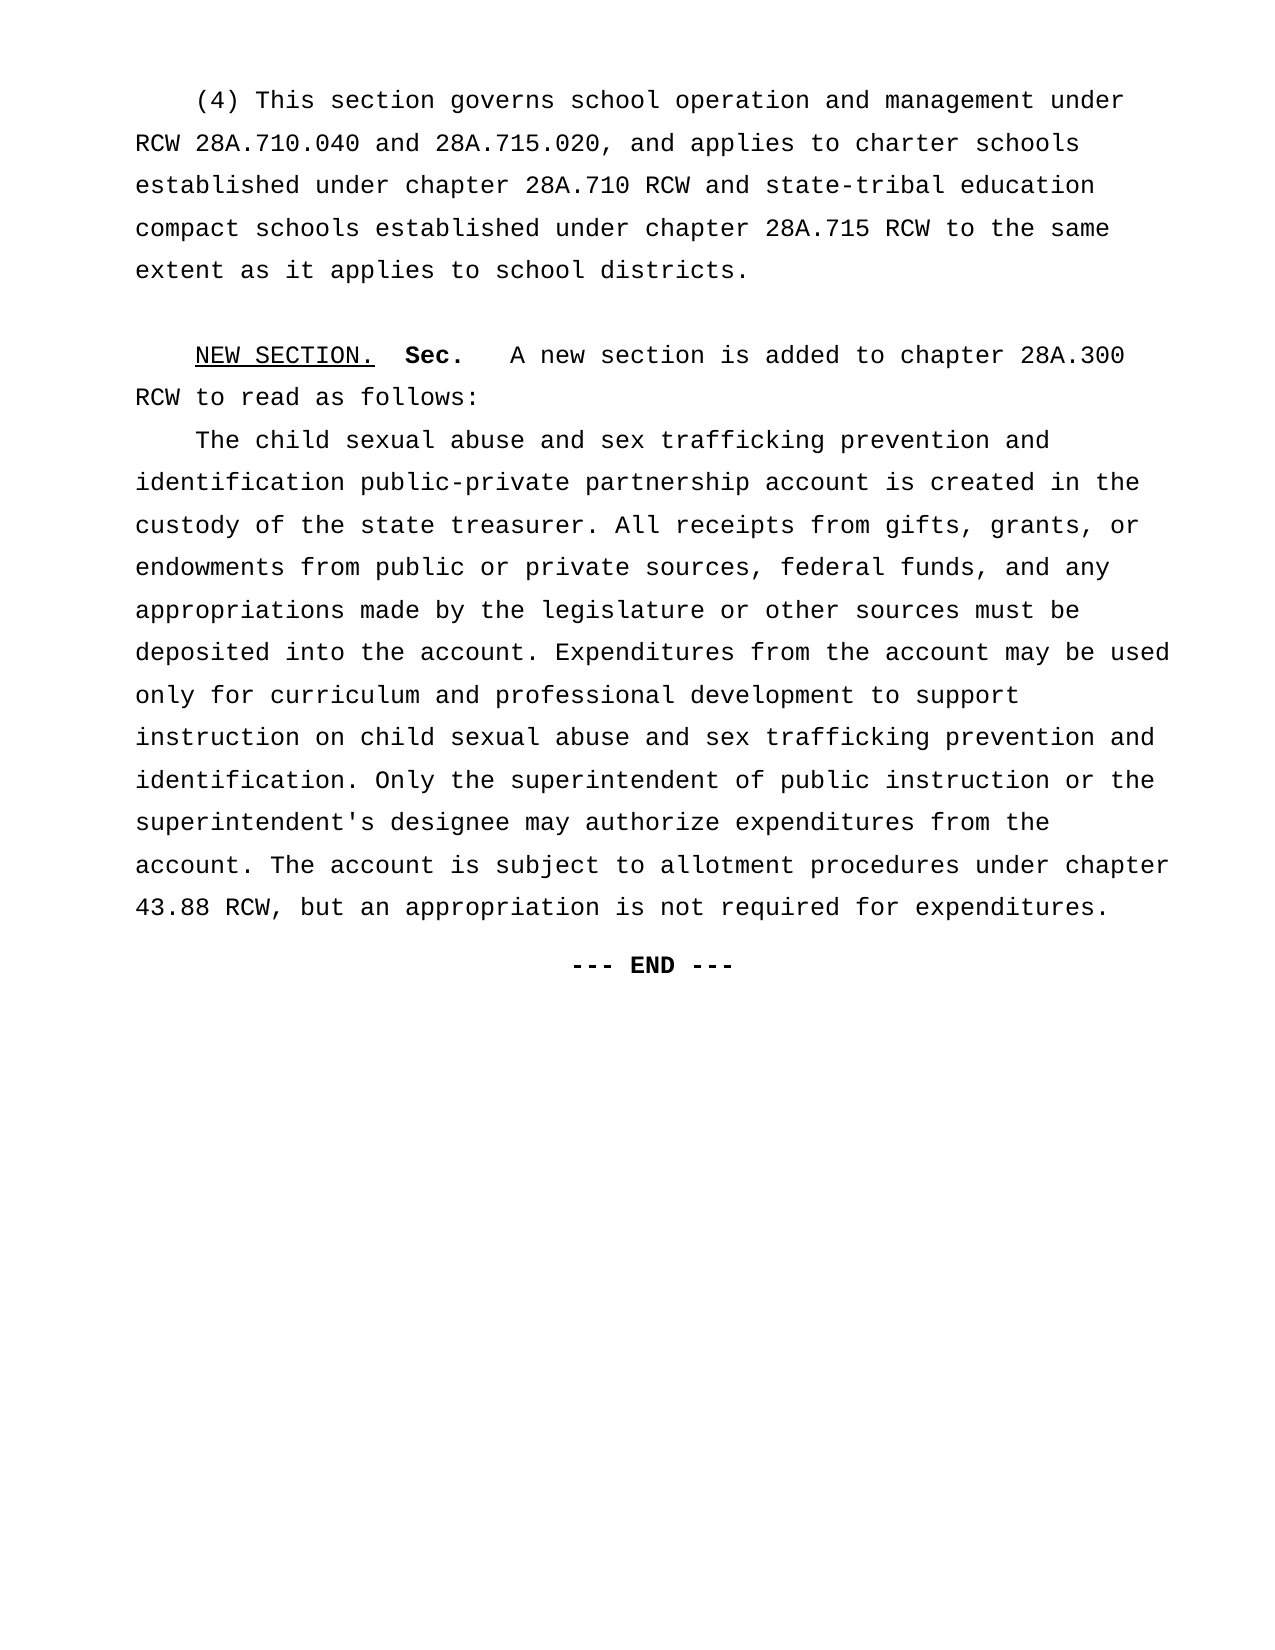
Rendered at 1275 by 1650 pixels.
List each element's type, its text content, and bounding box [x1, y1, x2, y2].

text (4) This section governs school operation and management under RCW 28A.710.040 and 28A.715.020, and applies to charter schools established under chapter 28A.710 RCW and state-tribal education compact schools established under chapter 28A.715 RCW to the same extent as it applies to school districts. [135, 75, 1170, 287]
text --- END --- [135, 952, 1170, 981]
text NEW SECTION. Sec. A new section is added to chapter 28A.300 RCW to read as follows: [135, 329, 1170, 414]
text The child sexual abuse and sex trafficking prevention and identification public-private partnership account is created in the custody of the state treasurer. All receipts from gifts, grants, or endowments from public or private sources, federal funds, and any appropriations made by the legislature or other sources must be deposited into the account. Expenditures from the account may be used only for curriculum and professional development to support instruction on child sexual abuse and sex trafficking prevention and identification. Only the superintendent of public instruction or the superintendent's designee may authorize expenditures from the account. The account is subject to allotment procedures under chapter 43.88 RCW, but an appropriation is not required for expenditures. [135, 414, 1170, 924]
